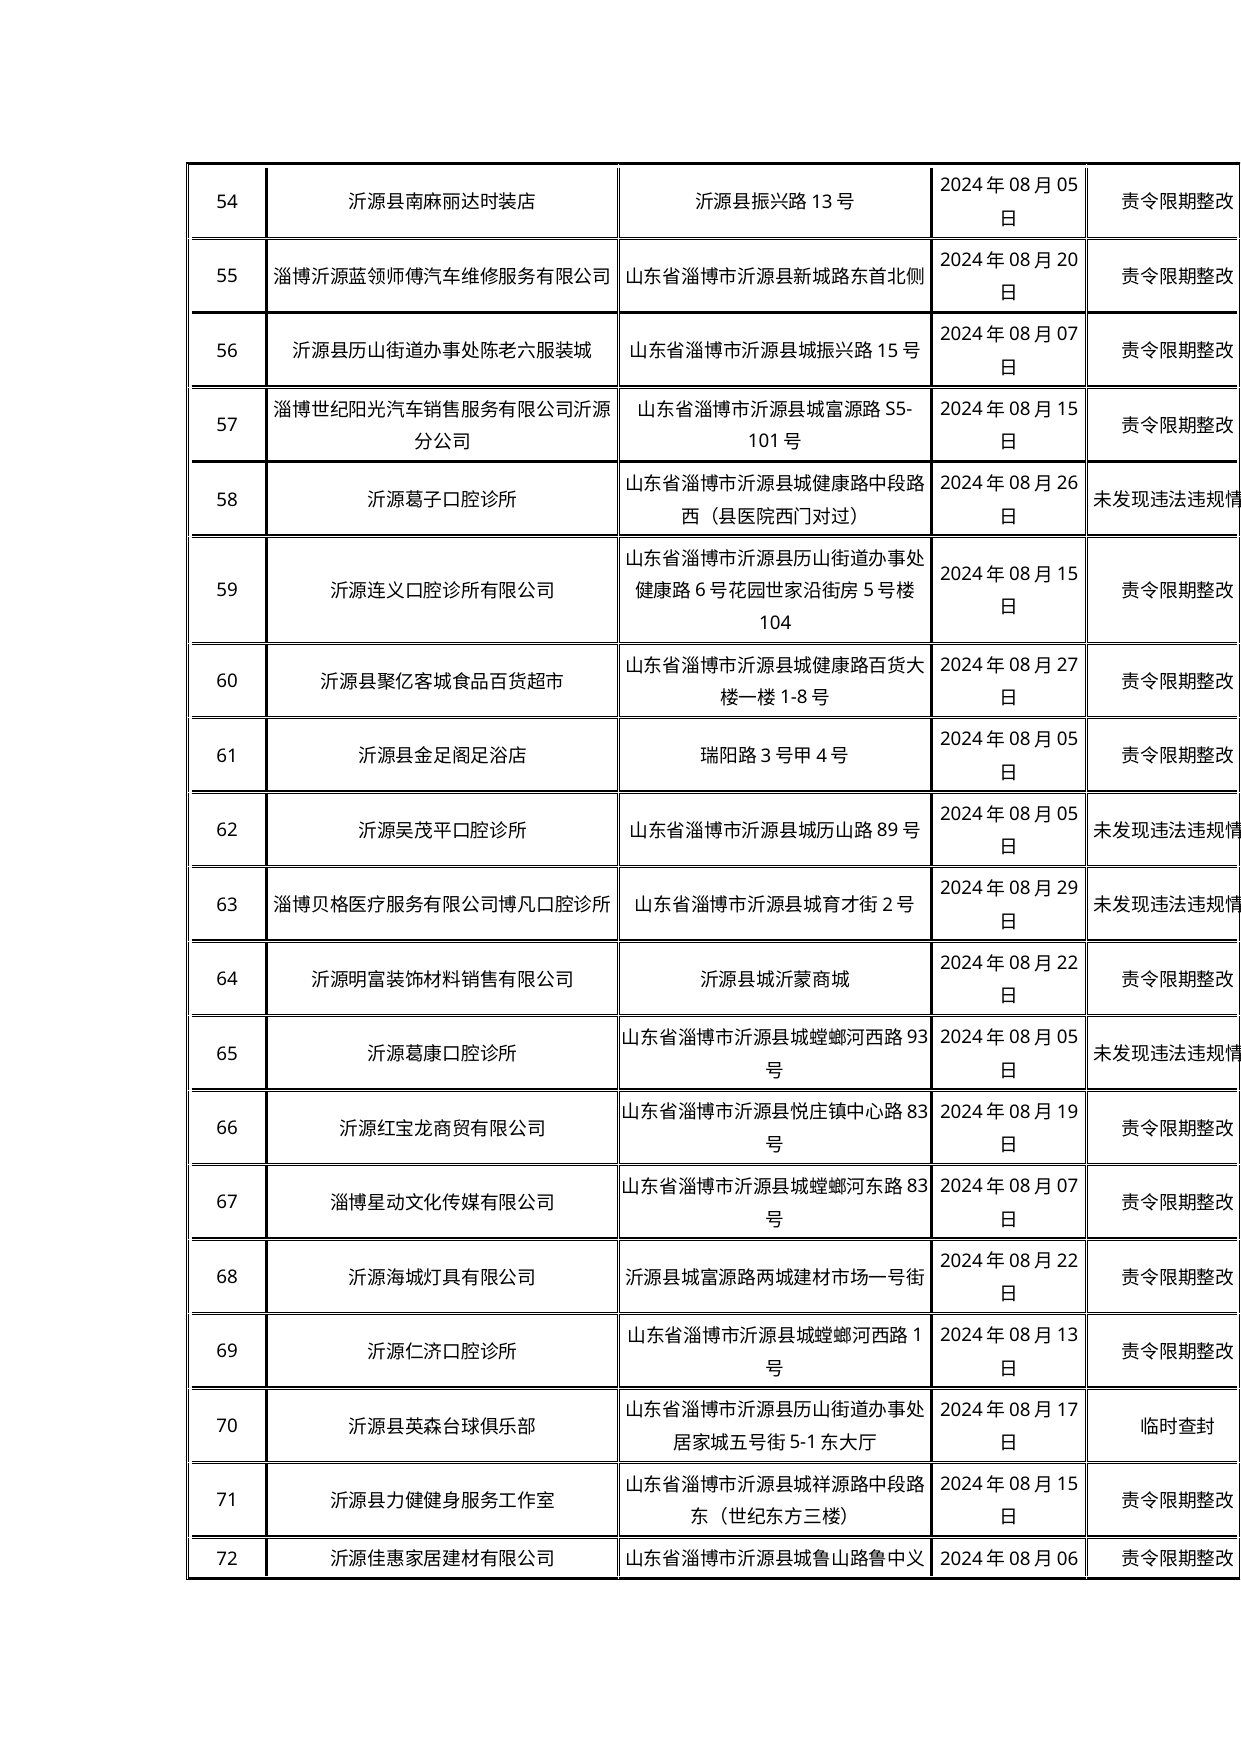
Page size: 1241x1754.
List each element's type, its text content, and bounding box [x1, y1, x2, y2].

table_cell 责令限期整改 [1088, 939, 1239, 1014]
table_cell 山东省淄博市沂源县新城路东首北侧 [620, 240, 930, 311]
table_cell 63 [188, 865, 266, 939]
table_cell 责令限期整改 [1088, 385, 1239, 460]
table_cell 69 [188, 1312, 266, 1386]
table_cell 64 [189, 939, 265, 1014]
table_cell 67 [188, 1163, 266, 1237]
table_cell 2024年08月05日 [933, 1017, 1085, 1088]
table_cell 山东省淄博市沂源县城富源路S5-101号 [620, 389, 930, 460]
table_cell 沂源红宝龙商贸有限公司 [268, 1092, 617, 1163]
table_cell 沂源县金足阁足浴店 [268, 719, 617, 790]
table_cell 沂源吴茂平口腔诊所 [268, 794, 617, 865]
table_cell 责令限期整改 [1086, 1163, 1240, 1237]
table_cell 沂源县振兴路13号 [619, 165, 931, 236]
table_cell 65 [188, 1014, 266, 1088]
table_cell 沂源佳惠家居建材有限公司 [266, 1539, 618, 1577]
table_cell 山东省淄博市沂源县城育才街2号 [620, 868, 930, 939]
table_cell 山东省淄博市沂源县悦庄镇中心路83号 [620, 1092, 930, 1163]
table_cell 2024年08月06日 [931, 1539, 1086, 1577]
table_cell 2024年08月05日 [933, 719, 1085, 790]
table_cell 沂源县南麻丽达时装店 [266, 165, 618, 236]
table_cell 山东省淄博市沂源县历山街道办事处居家城五号街5-1东大厅 [620, 1390, 930, 1461]
table_cell 沂源明富装饰材料销售有限公司 [268, 943, 617, 1014]
table_cell 责令限期整改 [1088, 1237, 1239, 1312]
table_cell 2024年08月19日 [933, 1092, 1085, 1163]
table_cell 责令限期整改 [1086, 1535, 1239, 1577]
table_cell 2024年08月05日 [933, 794, 1085, 865]
table_cell 责令限期整改 [1086, 165, 1239, 236]
table_cell 淄博沂源蓝领师傅汽车维修服务有限公司 [268, 240, 617, 311]
table_cell 2024年08月26日 [933, 463, 1085, 534]
table_cell 山东省淄博市沂源县城螳螂河西路1号 [620, 1315, 930, 1386]
table_cell 临时查封 [1088, 1386, 1239, 1461]
table_cell 未发现违法违规情况 [1086, 865, 1240, 939]
table_cell 淄博星动文化传媒有限公司 [268, 1166, 617, 1237]
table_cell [619, 1539, 931, 1577]
table_cell 沂源县城沂蒙商城 [620, 943, 930, 1014]
table_cell 沂源县城富源路两城建材市场一号街 [620, 1241, 930, 1312]
table_cell 淄博贝格医疗服务有限公司博凡口腔诊所 [268, 868, 617, 939]
table_cell 2024年08月15日 [933, 389, 1085, 460]
table_cell 66 [189, 1088, 265, 1163]
table_cell 2024年08月15日 [933, 1464, 1085, 1535]
table_cell 沂源连义口腔诊所有限公司 [268, 538, 617, 641]
table_cell 责令限期整改 [1086, 716, 1240, 790]
table_cell 2024年08月22日 [933, 1241, 1085, 1312]
table_cell 瑞阳路3号甲4号 [620, 719, 930, 790]
table_cell 沂源仁济口腔诊所 [268, 1315, 617, 1386]
table_cell 2024年08月07日 [933, 314, 1085, 385]
table_cell 山东省淄博市沂源县城祥源路中段路东（世纪东方三楼） [620, 1464, 930, 1535]
table_cell 57 [189, 385, 265, 460]
table_cell 沂源葛子口腔诊所 [268, 463, 617, 534]
table_cell 未发现违法违规情况 [1088, 460, 1239, 534]
table_cell 沂源葛康口腔诊所 [268, 1017, 617, 1088]
table_cell 61 [188, 716, 266, 790]
table_cell 56 [189, 311, 265, 385]
table_cell 责令限期整改 [1086, 1461, 1240, 1535]
table_cell 责令限期整改 [1088, 1088, 1239, 1163]
table_cell 59 [189, 534, 265, 641]
table_cell 72 [189, 1535, 266, 1577]
table_cell 71 [188, 1461, 266, 1535]
table_cell 68 [189, 1237, 265, 1312]
table_cell 沂源县聚亿客城食品百货超市 [268, 645, 617, 716]
table_cell 山东省淄博市沂源县城螳螂河东路83号 [620, 1166, 930, 1237]
table_cell 山东省淄博市沂源县城健康路百货大楼一楼1-8号 [620, 645, 930, 716]
table_cell 54 [189, 165, 266, 236]
table_cell 沂源县力健健身服务工作室 [268, 1464, 617, 1535]
table_cell 沂源县历山街道办事处陈老六服装城 [268, 314, 617, 385]
table_cell 2024年08月17日 [933, 1390, 1085, 1461]
table_cell 未发现违法违规情况 [1088, 790, 1239, 865]
table_cell 62 [189, 790, 265, 865]
table_cell 70 [189, 1386, 265, 1461]
table_cell 责令限期整改 [1088, 641, 1239, 716]
table_cell 2024年08月07日 [933, 1166, 1085, 1237]
table_cell 55 [189, 236, 265, 311]
table_cell 2024年08月20日 [933, 240, 1085, 311]
table_cell 责令限期整改 [1086, 1312, 1240, 1386]
table_cell 58 [189, 460, 265, 534]
table_cell 山东省淄博市沂源县城螳螂河西路93号 [620, 1017, 930, 1088]
table_cell 2024年08月22日 [933, 943, 1085, 1014]
table_cell 60 [189, 641, 265, 716]
table_cell 山东省淄博市沂源县城历山路89号 [620, 794, 930, 865]
table_cell 2024年08月13日 [933, 1315, 1085, 1386]
table_cell 沂源海城灯具有限公司 [268, 1241, 617, 1312]
table_cell 责令限期整改 [1088, 236, 1239, 311]
table_cell 2024年08月15日 [933, 538, 1085, 641]
table_cell 沂源县英森台球俱乐部 [268, 1390, 617, 1461]
table_cell 2024年08月05日 [931, 165, 1086, 236]
table_cell 2024年08月29日 [933, 868, 1085, 939]
table_cell 责令限期整改 [1088, 534, 1239, 641]
table_cell 淄博世纪阳光汽车销售服务有限公司沂源分公司 [268, 389, 617, 460]
table_cell 2024年08月27日 [933, 645, 1085, 716]
table_cell 山东省淄博市沂源县城振兴路15号 [620, 314, 930, 385]
table_cell 责令限期整改 [1088, 311, 1239, 385]
table_cell 未发现违法违规情况 [1086, 1014, 1240, 1088]
table_cell 山东省淄博市沂源县城健康路中段路西（县医院西门对过） [620, 463, 930, 534]
table_cell 山东省淄博市沂源县历山街道办事处健康路6号花园世家沿街房5号楼104 [620, 538, 930, 641]
